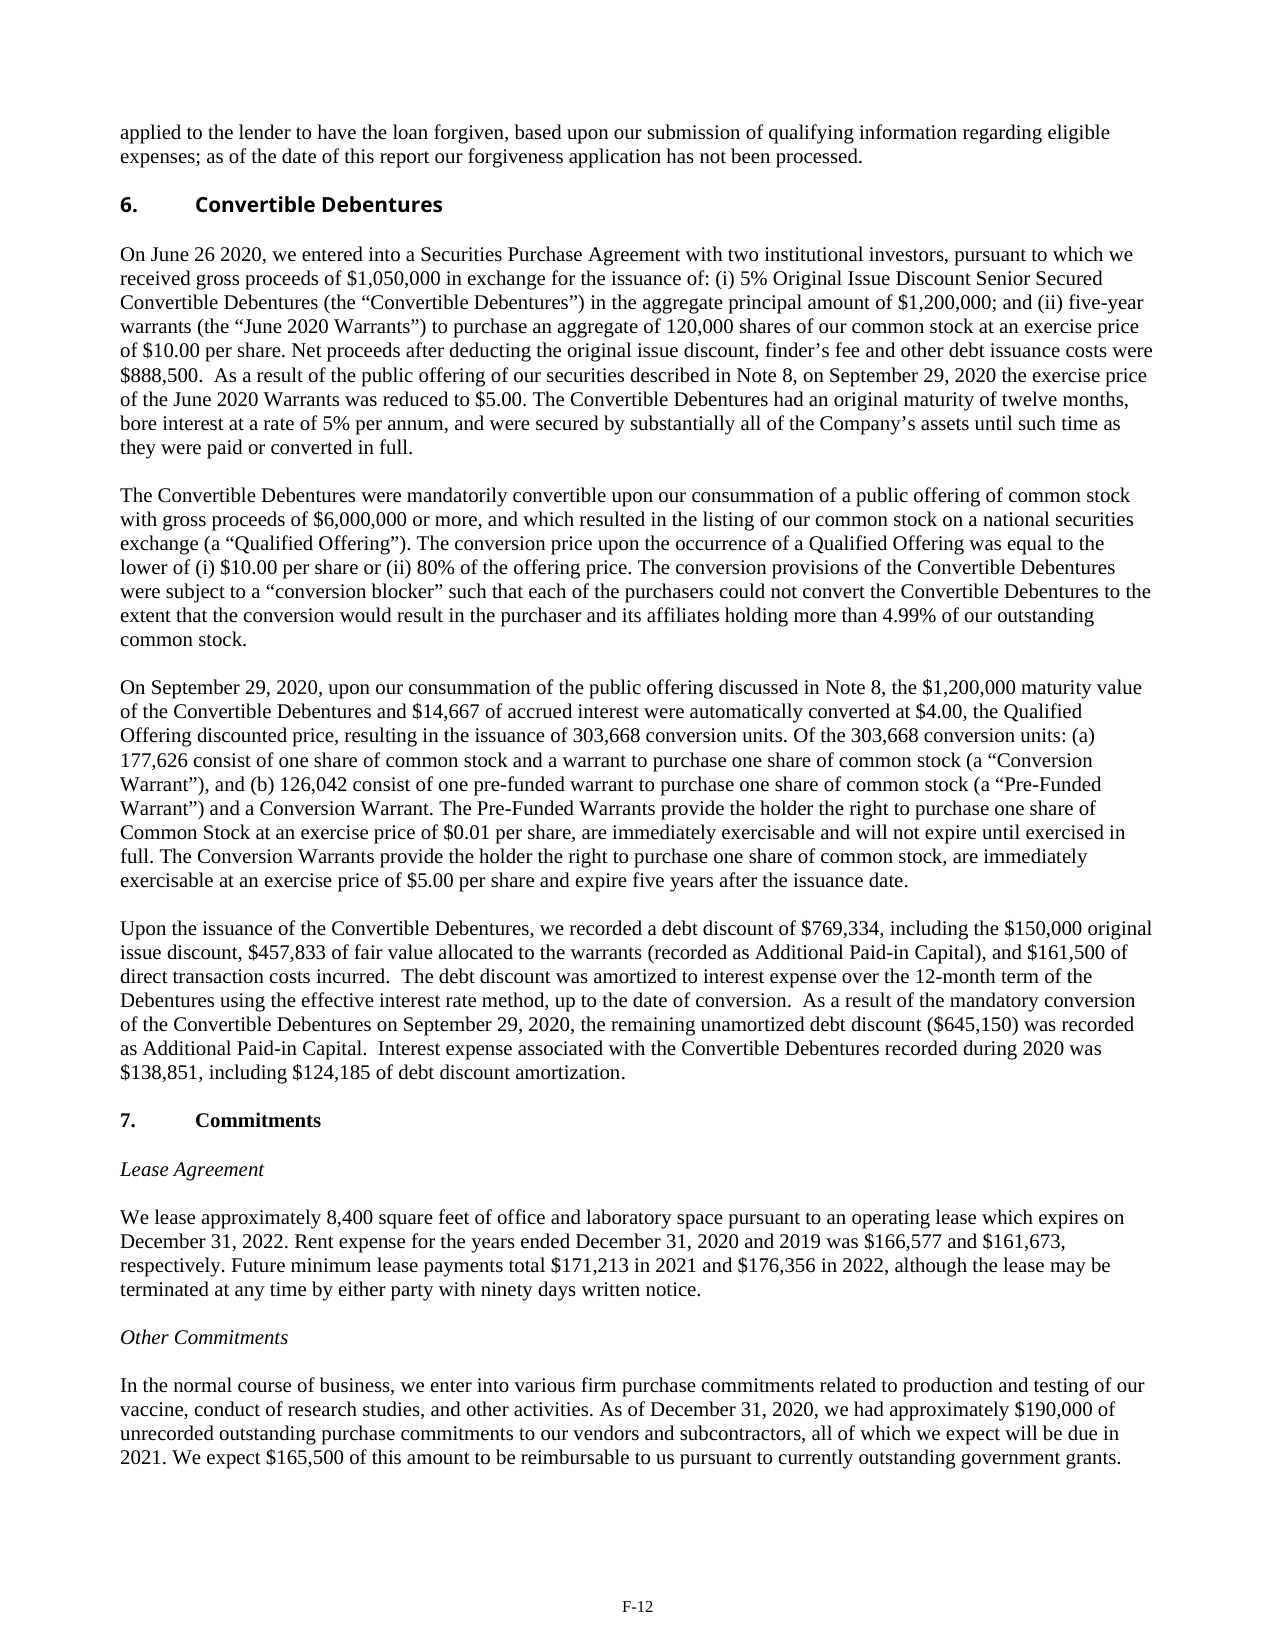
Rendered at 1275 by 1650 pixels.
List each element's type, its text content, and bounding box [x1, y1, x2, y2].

text On September 29, 2020, upon our consummation of the public offering discussed in Note 8, the $1,200,000 maturity value of the Convertible Debentures and $14,667 of accrued interest were automatically converted at $4.00, the Qualified Offering discounted price, resulting in the issuance of 303,668 conversion units. Of the 303,668 conversion units: (a) 177,626 consist of one share of common stock and a warrant to purchase one share of common stock (a “Conversion Warrant”), and (b) 126,042 consist of one pre-funded warrant to purchase one share of common stock (a “Pre-Funded Warrant”) and a Conversion Warrant. The Pre-Funded Warrants provide the holder the right to purchase one share of Common Stock at an exercise price of $0.01 per share, are immediately exercisable and will not expire until exercised in full. The Conversion Warrants provide the holder the right to purchase one share of common stock, are immediately exercisable at an exercise price of $5.00 per share and expire five years after the issuance date. [120, 675, 1155, 892]
text We lease approximately 8,400 square feet of office and laboratory space pursuant to an operating lease which expires on December 31, 2022. Rent expense for the years ended December 31, 2020 and 2019 was $166,577 and $161,673, respectively. Future minimum lease payments total $171,213 in 2021 and $176,356 in 2022, although the lease may be terminated at any time by either party with ninety days written notice. [120, 1205, 1155, 1301]
text Upon the issuance of the Convertible Debentures, we recorded a debt discount of $769,334, including the $150,000 original issue discount, $457,833 of fair value allocated to the warrants (recorded as Additional Paid-in Capital), and $161,500 of direct transaction costs incurred. The debt discount was amortized to interest expense over the 12-month term of the Debentures using the effective interest rate method, up to the date of conversion. As a result of the mandatory conversion of the Convertible Debentures on September 29, 2020, the remaining unamortized debt discount ($645,150) was recorded as Additional Paid-in Capital. Interest expense associated with the Convertible Debentures recorded during 2020 was $138,851, including $124,185 of debt discount amortization. [120, 916, 1155, 1084]
text The Convertible Debentures were mandatorily convertible upon our consummation of a public offering of common stock with gross proceeds of $6,000,000 or more, and which resulted in the listing of our common stock on a national securities exchange (a “Qualified Offering”). The conversion price upon the occurrence of a Qualified Offering was equal to the lower of (i) $10.00 per share or (ii) 80% of the offering price. The conversion provisions of the Convertible Debentures were subject to a “conversion blocker” such that each of the purchasers could not convert the Convertible Debentures to the extent that the conversion would result in the purchaser and its affiliates holding more than 4.99% of our outstanding common stock. [120, 483, 1155, 651]
text 7. Commitments [120, 1108, 1155, 1132]
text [120, 120, 1155, 168]
text Lease Agreement [120, 1157, 1155, 1181]
text In the normal course of business, we enter into various firm purchase commitments related to production and testing of our vaccine, conduct of research studies, and other activities. As of December 31, 2020, we had approximately $190,000 of unrecorded outstanding purchase commitments to our vendors and subcontractors, all of which we expect will be due in 2021. We expect $165,500 of this amount to be reimbursable to us pursuant to currently outstanding government grants. [120, 1373, 1155, 1469]
text Other Commitments [120, 1325, 1155, 1349]
text On June 26 2020, we entered into a Securities Purchase Agreement with two institutional investors, pursuant to which we received gross proceeds of $1,050,000 in exchange for the issuance of: (i) 5% Original Issue Discount Senior Secured Convertible Debentures (the “Convertible Debentures”) in the aggregate principal amount of $1,200,000; and (ii) five-year warrants (the “June 2020 Warrants”) to purchase an aggregate of 120,000 shares of our common stock at an exercise price of $10.00 per share. Net proceeds after deducting the original issue discount, finder’s fee and other debt issuance costs were $888,500. As a result of the public offering of our securities described in Note 8, on September 29, 2020 the exercise price of the June 2020 Warrants was reduced to $5.00. The Convertible Debentures had an original maturity of twelve months, bore interest at a rate of 5% per annum, and were secured by substantially all of the Company’s assets until such time as they were paid or converted in full. [120, 242, 1155, 459]
text 6. Convertible Debentures [120, 192, 1155, 217]
